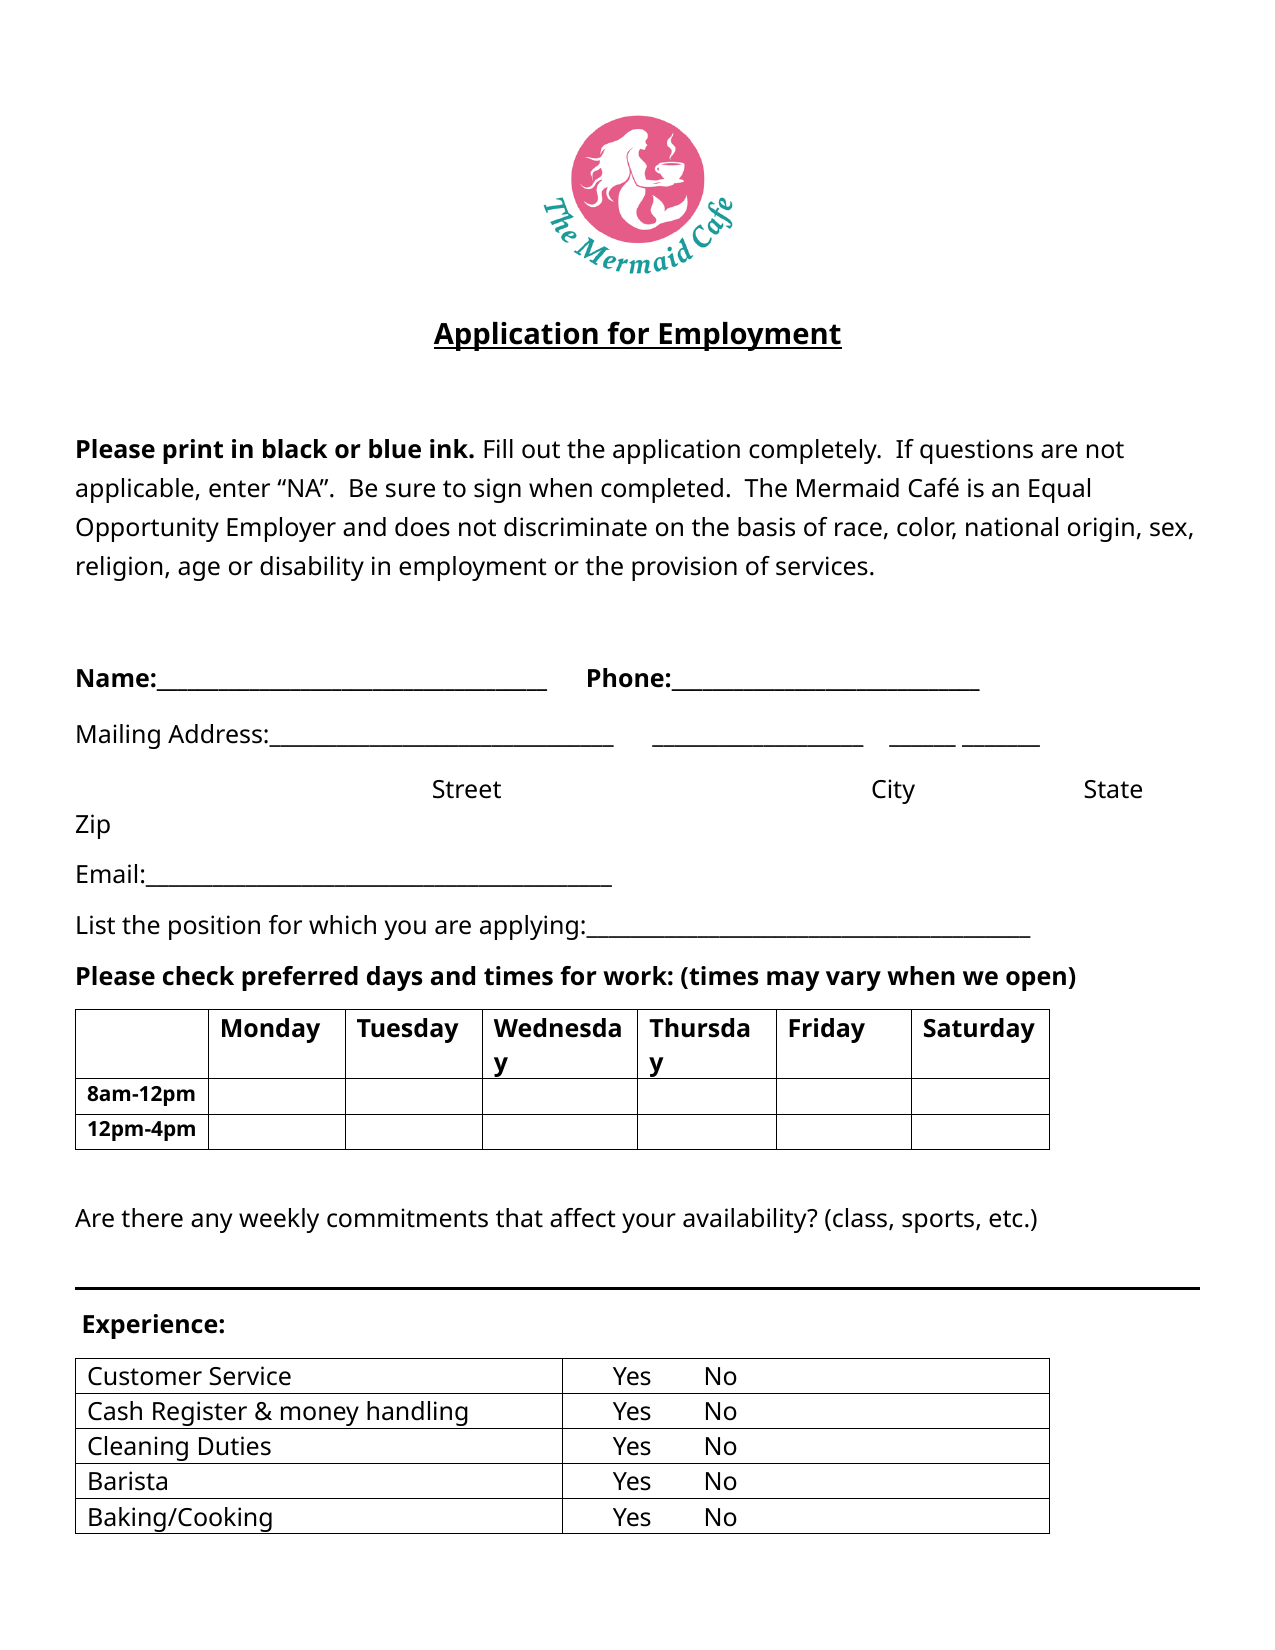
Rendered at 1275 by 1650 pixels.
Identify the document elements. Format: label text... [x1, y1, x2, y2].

table_cell [483, 1079, 637, 1113]
table_cell [638, 1115, 776, 1148]
table_header Wednesday [483, 1010, 637, 1078]
text Name:______________________________________ Phone:______________________________ [75, 661, 1200, 694]
table_cell Cleaning Duties [76, 1429, 562, 1463]
table_cell Yes No [563, 1394, 1049, 1428]
table_cell Yes No [563, 1499, 1049, 1533]
text Please check preferred days and times for work: (times may vary when we open) [75, 958, 1200, 992]
table_header Yes No [563, 1359, 1049, 1393]
table_cell [638, 1079, 776, 1113]
table_cell [209, 1079, 345, 1113]
table_header Monday [209, 1010, 345, 1078]
table_cell [777, 1115, 911, 1148]
table_cell 8am-12pm [76, 1079, 208, 1113]
table_header Saturday [912, 1010, 1049, 1078]
table_header Tuesday [346, 1010, 482, 1078]
text Are there any weekly commitments that affect your availability? (class, sports, etc.) [75, 1200, 1200, 1234]
table_cell Barista [76, 1464, 562, 1498]
text Application for Employment [75, 313, 1200, 353]
table_cell [912, 1079, 1049, 1113]
table_cell Yes No [563, 1429, 1049, 1463]
text Street City State Zip [75, 772, 1200, 840]
table_header [76, 1010, 208, 1078]
text Email:__________________________________________ [75, 857, 1200, 891]
table_cell [346, 1115, 482, 1148]
table_cell [912, 1115, 1049, 1148]
table_cell Cash Register & money handling [76, 1394, 562, 1428]
table_cell [209, 1115, 345, 1148]
table_cell Yes No [563, 1464, 1049, 1498]
table_header Thursday [638, 1010, 776, 1078]
table_cell [346, 1079, 482, 1113]
text Experience: [75, 1307, 1200, 1341]
table_header Friday [777, 1010, 911, 1078]
text Mailing Address:_______________________________ ___________________ ______ _______ [75, 716, 1200, 750]
table_cell [777, 1079, 911, 1113]
table_cell 12pm-4pm [76, 1115, 208, 1148]
text List the position for which you are applying:________________________________________ [75, 908, 1200, 942]
table_cell [483, 1115, 637, 1148]
text Please print in black or blue ink. Fill out the application completely. If questions are not applicable, enter “NA”. Be sure to sign when completed. The Mermaid Café is an Equal Opportunity Employer and does not discriminate on the basis of race, color, national origin, sex, religion, age or disability in employment or the provision of services. [75, 431, 1200, 583]
table_header Customer Service [76, 1359, 562, 1393]
table_cell Baking/Cooking [76, 1499, 562, 1533]
picture [524, 75, 751, 292]
